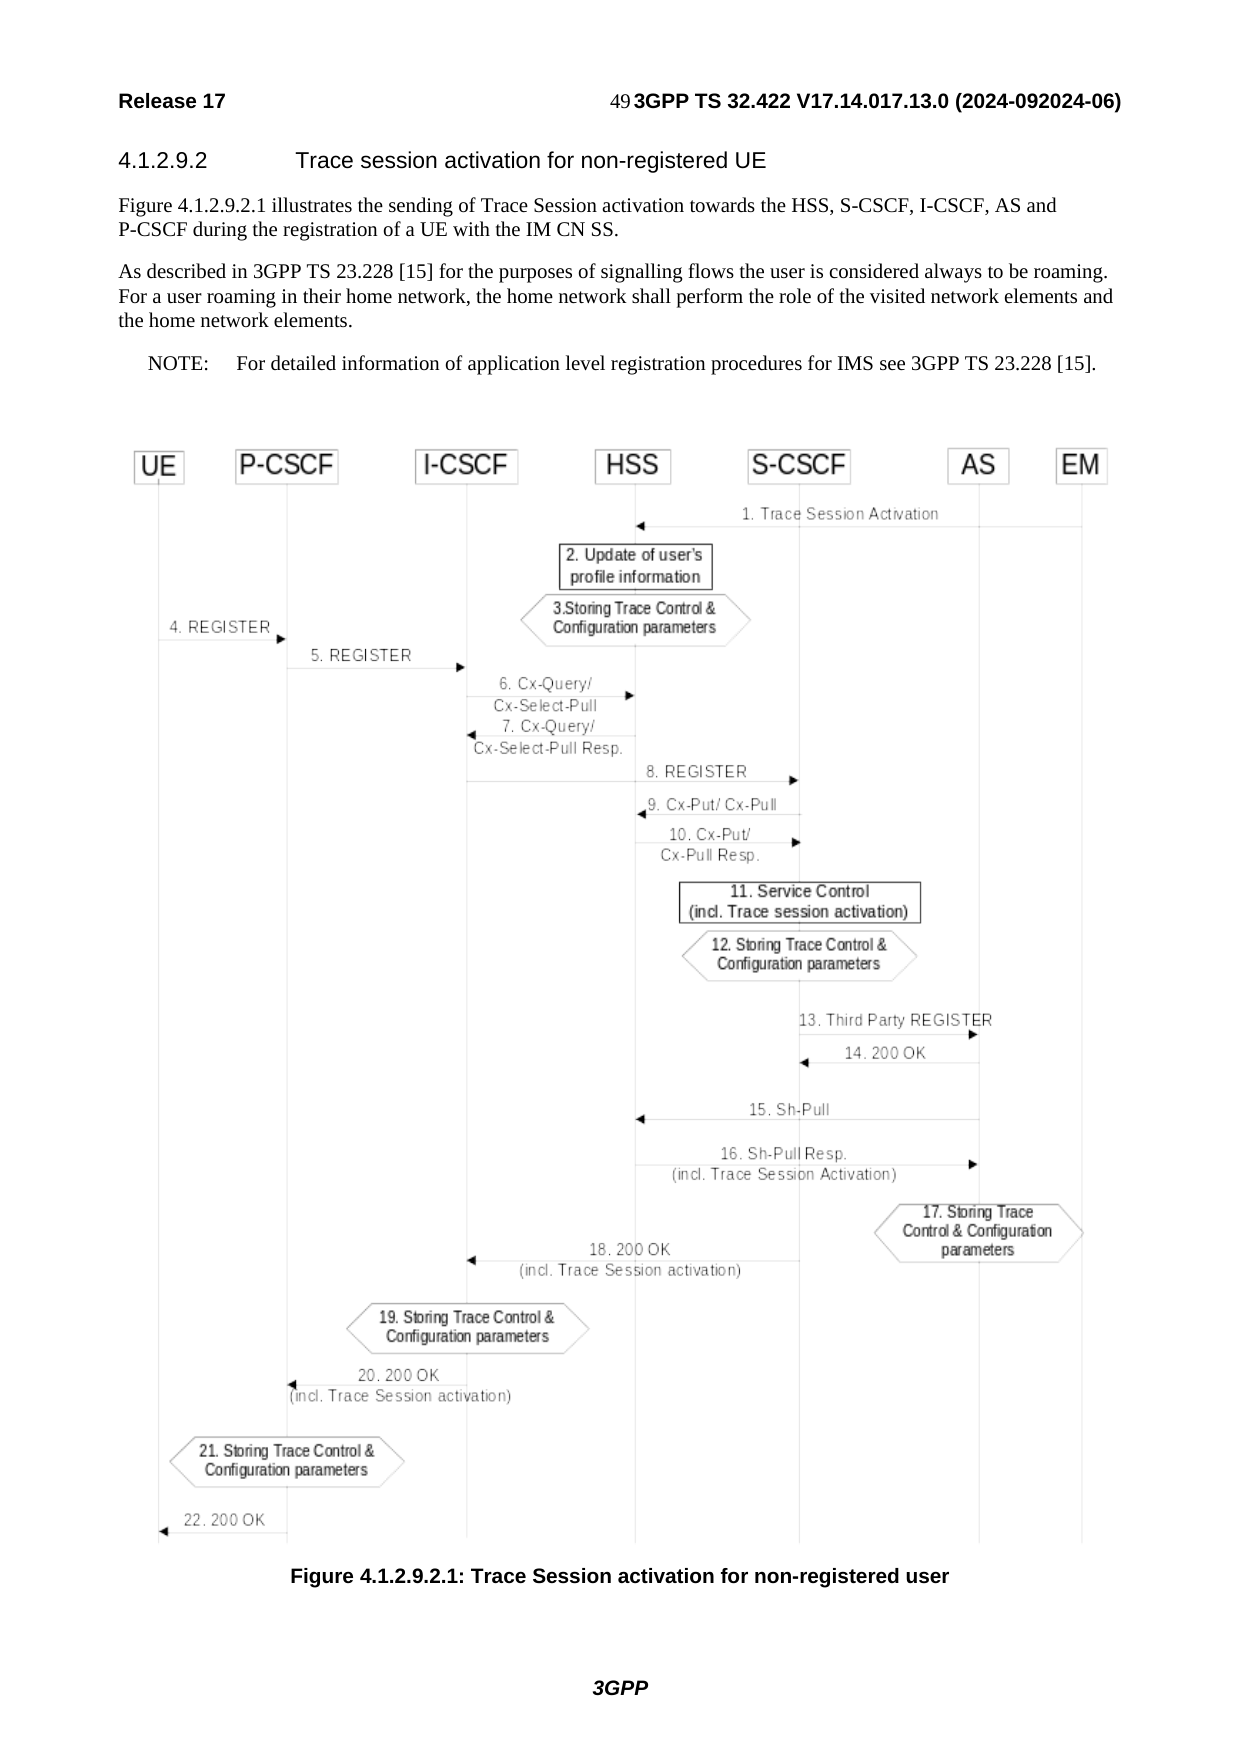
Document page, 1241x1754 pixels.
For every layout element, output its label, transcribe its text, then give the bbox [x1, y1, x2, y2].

text As described in 3GPP TS 23.228 [15] for the purposes of signalling flows the user is considered always to be roaming. For a user roaming in their home network, the home network shall perform the role of the visited network elements and the home network elements. [118, 259, 1122, 332]
text Figure 4.1.2.9.2.1: Trace Session activation for non-registered user [118, 1563, 1122, 1587]
subtitle 4.1.2.9.2 Trace session activation for non-registered UE [118, 147, 1122, 174]
text NOTE: For detailed information of application level registration procedures for IMS see 3GPP TS 23.228 [15]. [148, 350, 1122, 374]
text Figure 4.1.2.9.2.1 illustrates the sending of Trace Session activation towards the HSS, S-CSCF, I-CSCF, AS and P-CSCF during the registration of a UE with the IM CN SS. [118, 193, 1122, 241]
